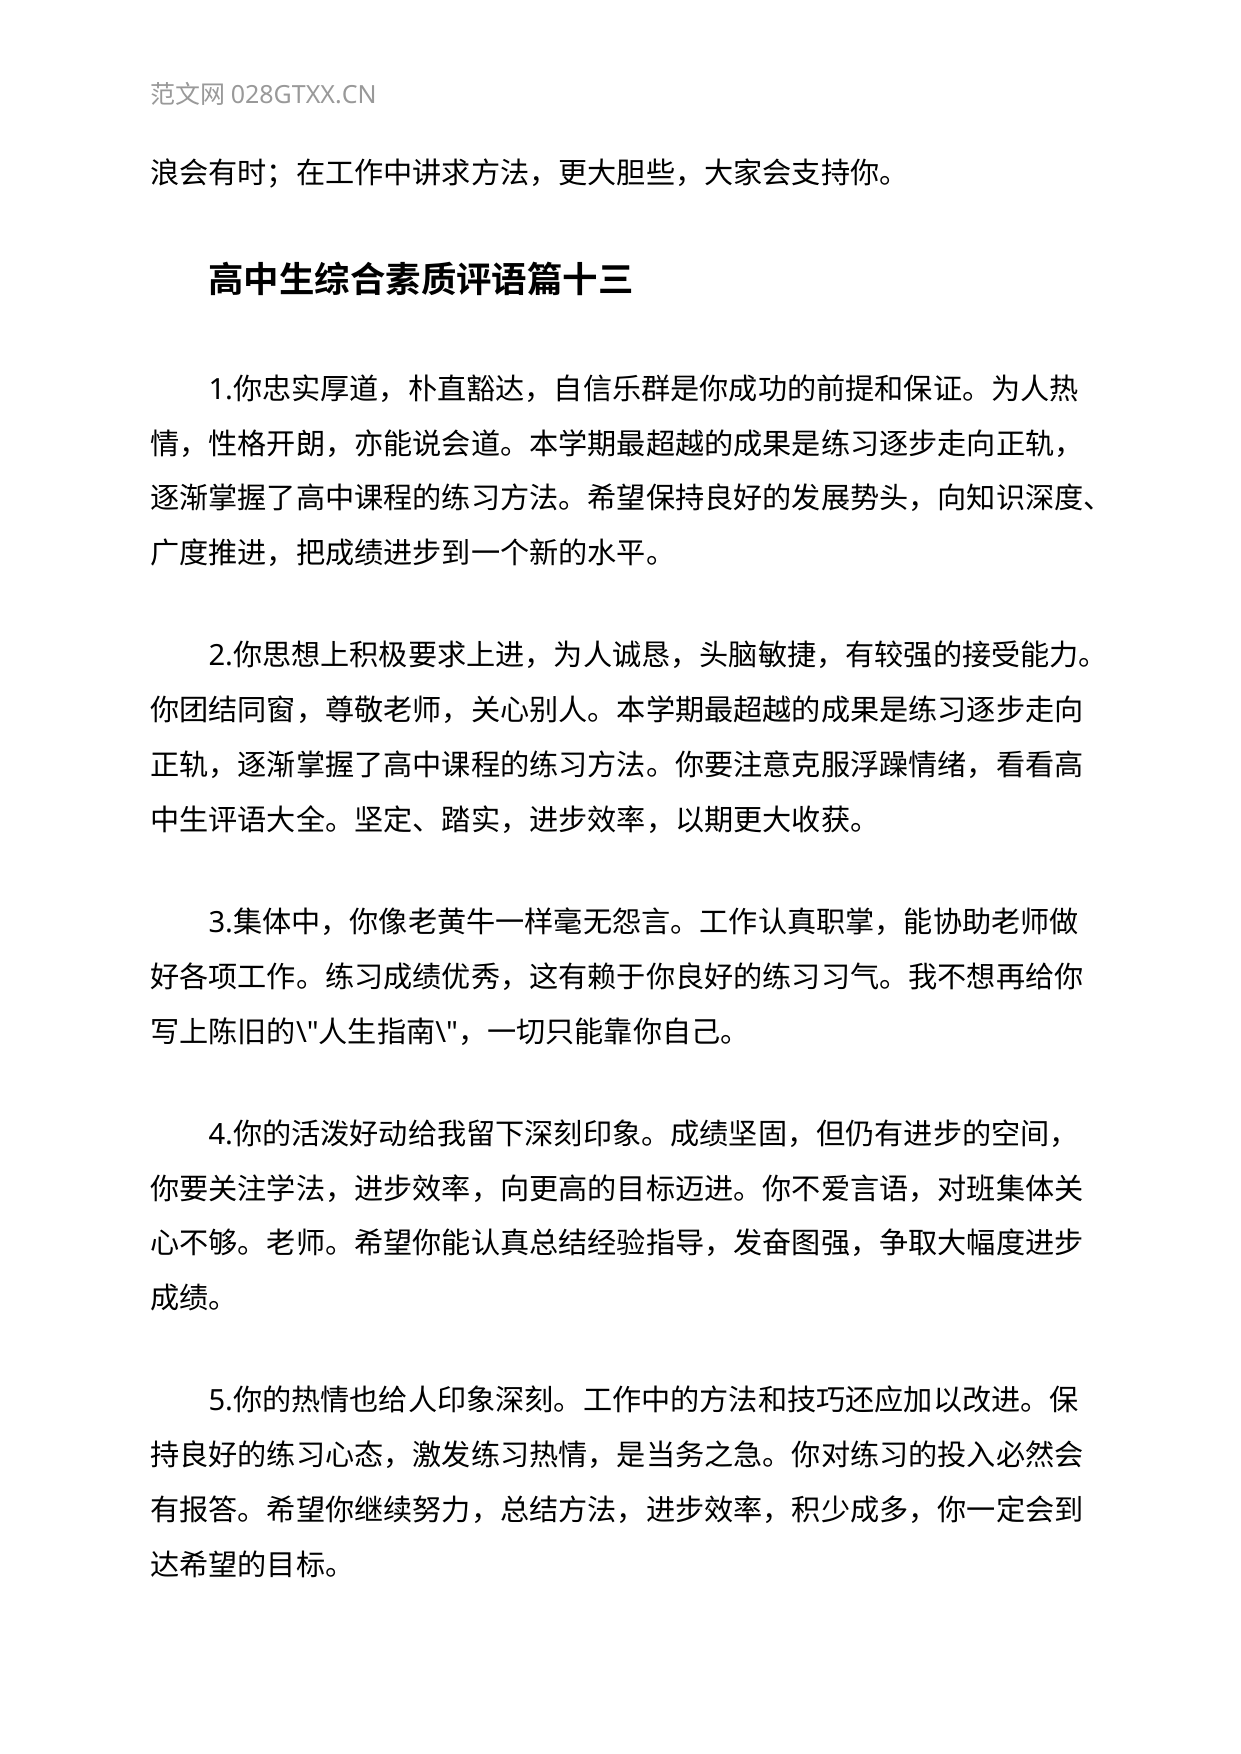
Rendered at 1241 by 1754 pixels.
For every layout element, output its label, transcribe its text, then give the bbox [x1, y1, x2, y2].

text 5.你的热情也给人印象深刻。工作中的方法和技巧还应加以改进。保持良好的练习心态，激发练习热情，是当务之急。你对练习的投入必然会有报答。希望你继续努力，总结方法，进步效率，积少成多，你一定会到达希望的目标。 [150, 1377, 1090, 1584]
text 2.你思想上积极要求上进，为人诚恳，头脑敏捷，有较强的接受能力。你团结同窗，尊敬老师，关心别人。本学期最超越的成果是练习逐步走向正轨，逐渐掌握了高中课程的练习方法。你要注意克服浮躁情绪，看看高中生评语大全。坚定、踏实，进步效率，以期更大收获。 [150, 632, 1090, 839]
text 高中生综合素质评语篇十三 [150, 252, 1090, 303]
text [150, 150, 1090, 192]
text 1.你忠实厚道，朴直豁达，自信乐群是你成功的前提和保证。为人热情，性格开朗，亦能说会道。本学期最超越的成果是练习逐步走向正轨，逐渐掌握了高中课程的练习方法。希望保持良好的发展势头，向知识深度、广度推进，把成绩进步到一个新的水平。 [150, 365, 1090, 572]
text 4.你的活泼好动给我留下深刻印象。成绩坚固，但仍有进步的空间，你要关注学法，进步效率，向更高的目标迈进。你不爱言语，对班集体关心不够。老师。希望你能认真总结经验指导，发奋图强，争取大幅度进步成绩。 [150, 1110, 1090, 1317]
text 3.集体中，你像老黄牛一样毫无怨言。工作认真职掌，能协助老师做好各项工作。练习成绩优秀，这有赖于你良好的练习习气。我不想再给你写上陈旧的\"人生指南\"，一切只能靠你自己。 [150, 898, 1090, 1051]
